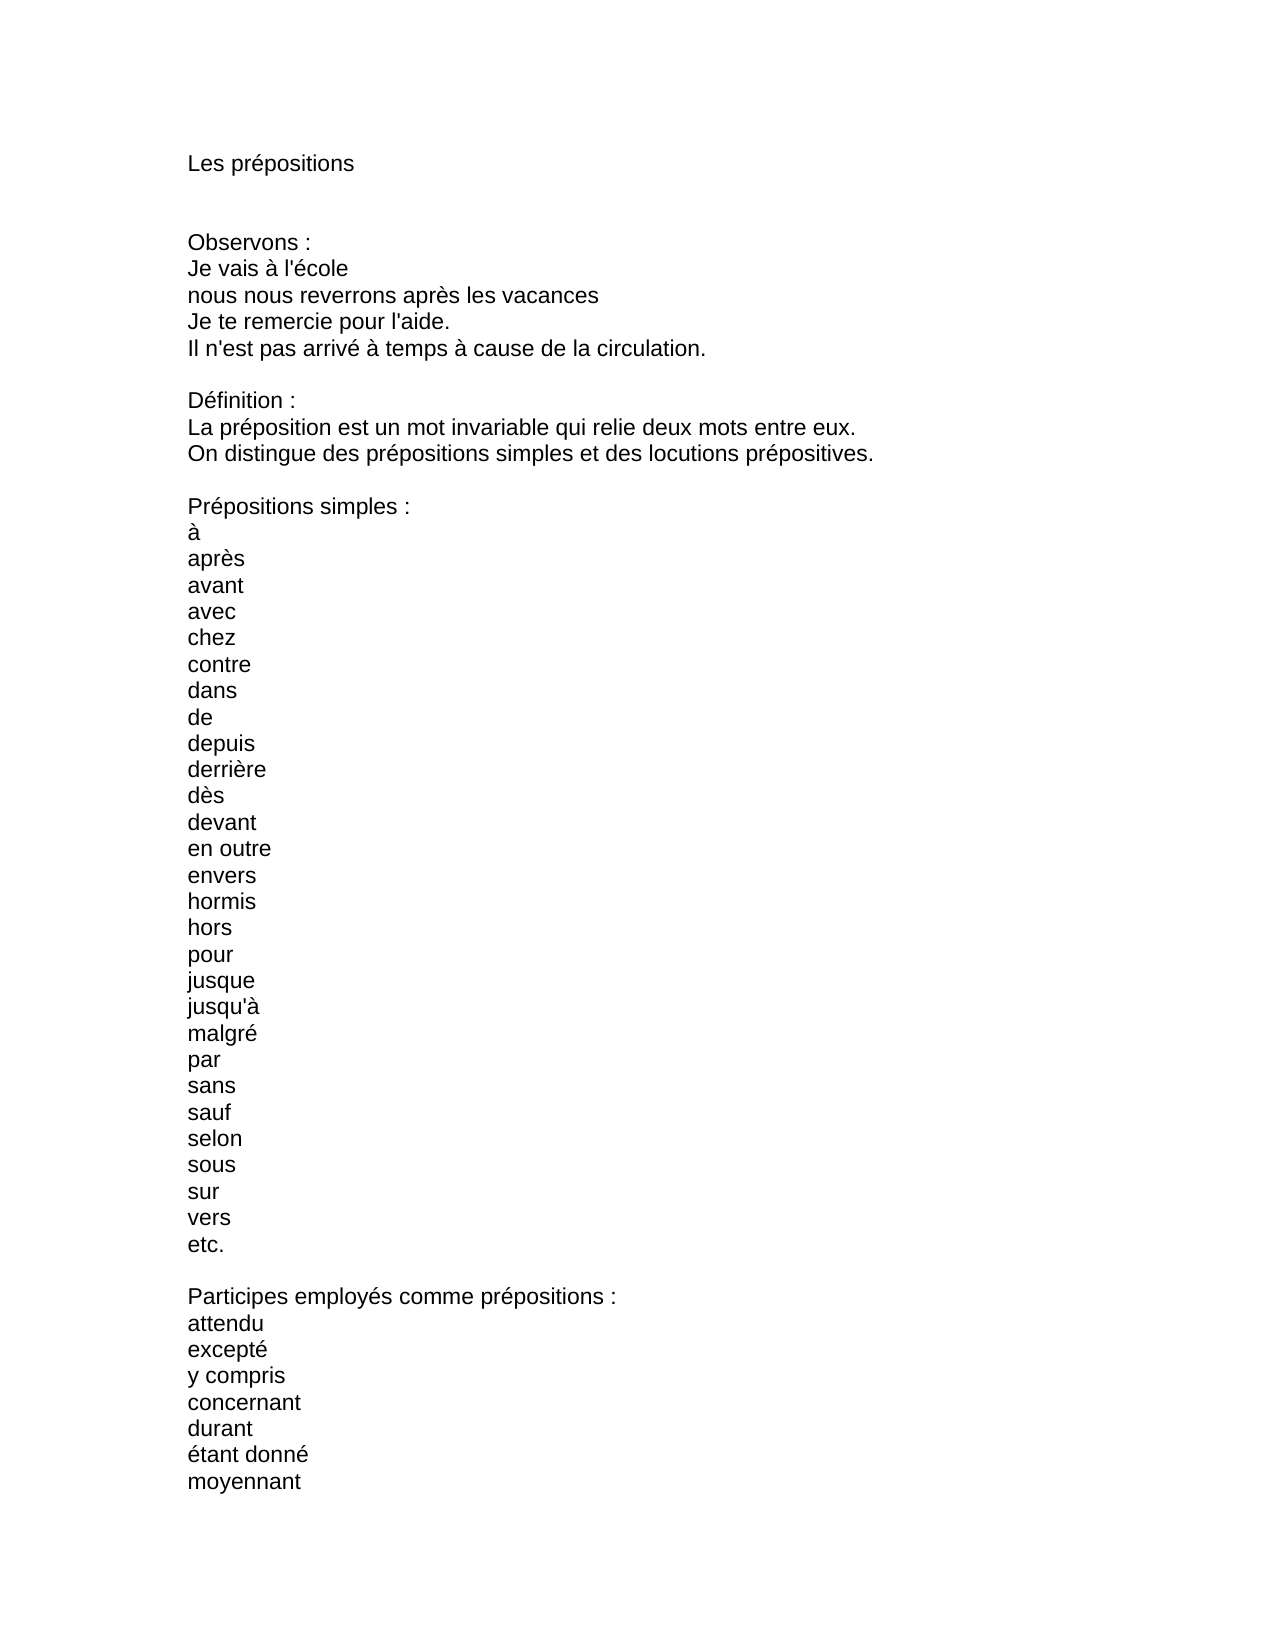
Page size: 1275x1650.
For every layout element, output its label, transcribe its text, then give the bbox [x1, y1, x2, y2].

text Définition : [187, 361, 1087, 413]
text Je vais à l'école [187, 255, 1087, 282]
text Les prépositions [187, 150, 1087, 176]
text nous nous reverrons après les vacances [187, 282, 1087, 308]
text Observons : [187, 176, 1087, 255]
text Je te remercie pour l'aide. [187, 308, 1087, 334]
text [187, 413, 1087, 1494]
text Il n'est pas arrivé à temps à cause de la circulation. [187, 334, 1087, 361]
